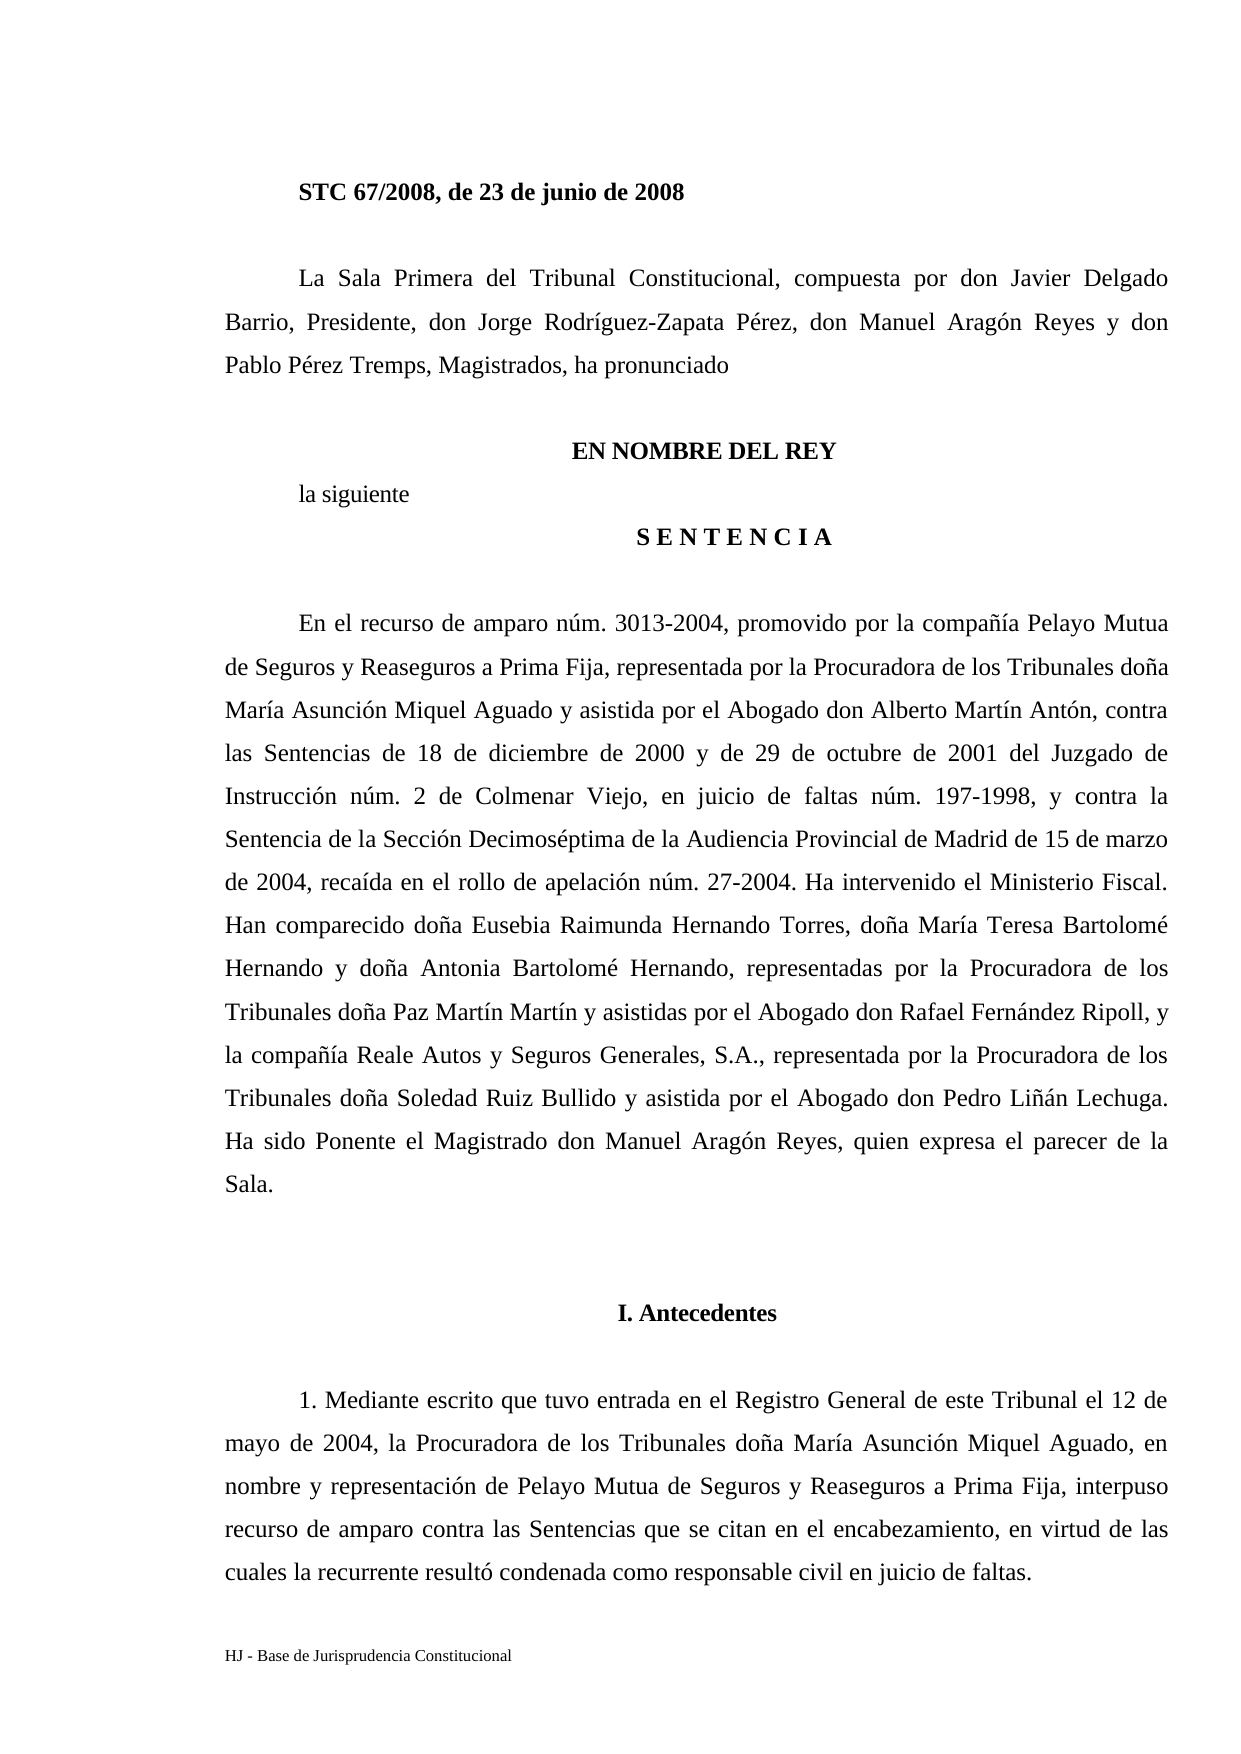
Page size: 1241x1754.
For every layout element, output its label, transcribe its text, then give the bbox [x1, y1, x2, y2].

text STC 67/2008, de 23 de junio de 2008 [224, 177, 1169, 206]
text S E N T E N C I A [224, 522, 1169, 551]
text EN NOMBRE DEL REY [224, 436, 1110, 465]
text 1. Mediante escrito que tuvo entrada en el Registro General de este Tribunal el 12 de mayo de 2004, la Procuradora de los Tribunales doña María Asunción Miquel Aguado, en nombre y representación de Pelayo Mutua de Seguros y Reaseguros a Prima Fija, interpuso recurso de amparo contra las Sentencias que se citan en el encabezamiento, en virtud de las cuales la recurrente resultó condenada como responsable civil en juicio de faltas. [224, 1385, 1169, 1586]
text la siguiente [224, 479, 1110, 508]
text La Sala Primera del Tribunal Constitucional, compuesta por don Javier Delgado Barrio, Presidente, don Jorge Rodríguez-Zapata Pérez, don Manuel Aragón Reyes y don Pablo Pérez Tremps, Magistrados, ha pronunciado [224, 263, 1169, 378]
text I. Antecedentes [224, 1298, 1169, 1327]
text En el recurso de amparo núm. 3013-2004, promovido por la compañía Pelayo Mutua de Seguros y Reaseguros a Prima Fija, representada por la Procuradora de los Tribunales doña María Asunción Miquel Aguado y asistida por el Abogado don Alberto Martín Antón, contra las Sentencias de 18 de diciembre de 2000 y de 29 de octubre de 2001 del Juzgado de Instrucción núm. 2 de Colmenar Viejo, en juicio de faltas núm. 197-1998, y contra la Sentencia de la Sección Decimoséptima de la Audiencia Provincial de Madrid de 15 de marzo de 2004, recaída en el rollo de apelación núm. 27-2004. Ha intervenido el Ministerio Fiscal. Han comparecido doña Eusebia Raimunda Hernando Torres, doña María Teresa Bartolomé Hernando y doña Antonia Bartolomé Hernando, representadas por la Procuradora de los Tribunales doña Paz Martín Martín y asistidas por el Abogado don Rafael Fernández Ripoll, y la compañía Reale Autos y Seguros Generales, S.A., representada por la Procuradora de los Tribunales doña Soledad Ruiz Bullido y asistida por el Abogado don Pedro Liñán Lechuga. Ha sido Ponente el Magistrado don Manuel Aragón Reyes, quien expresa el parecer de la Sala. [224, 608, 1169, 1198]
